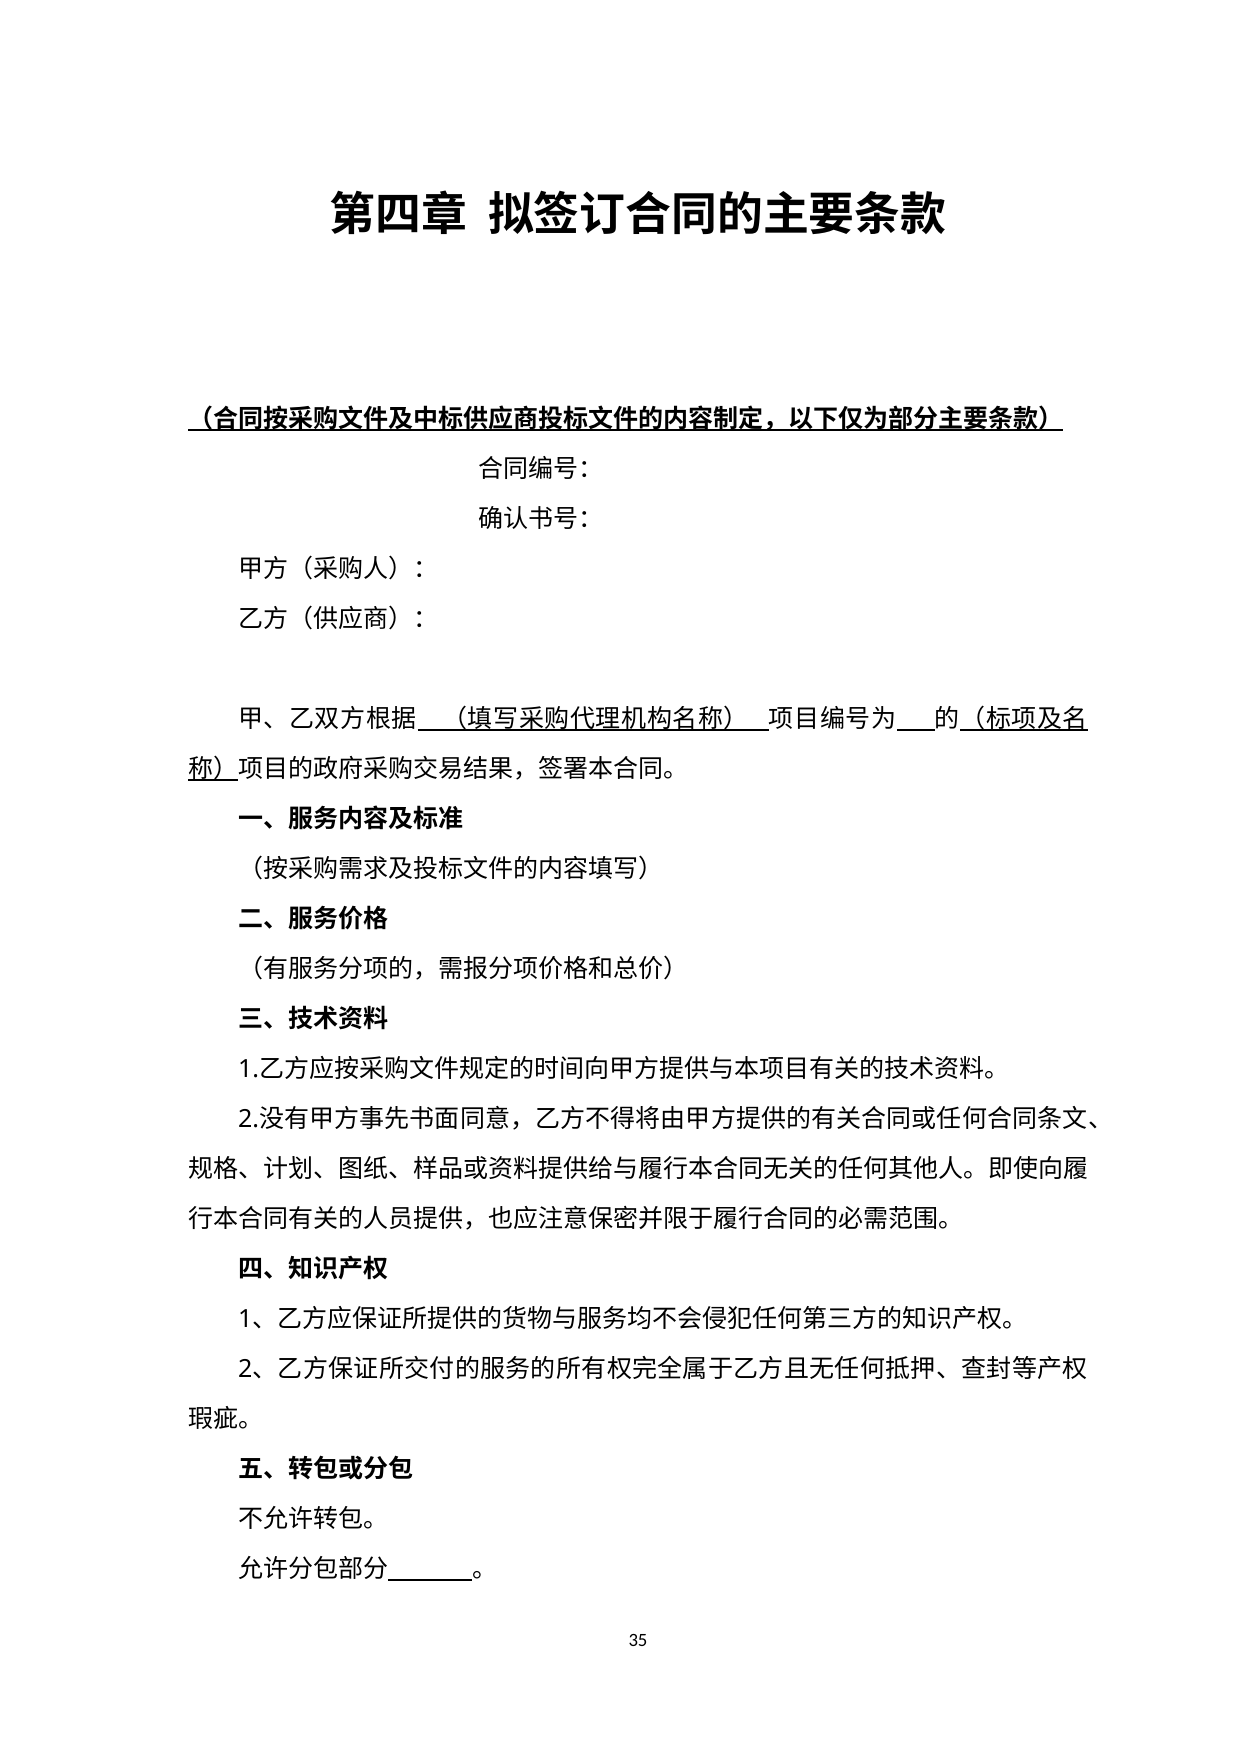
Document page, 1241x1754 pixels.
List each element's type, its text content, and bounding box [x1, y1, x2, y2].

text 2.没有甲方事先书面同意，乙方不得将由甲方提供的有关合同或任何合同条文、规格、计划、图纸、样品或资料提供给与履行本合同无关的任何其他人。即使向履行本合同有关的人员提供，也应注意保密并限于履行合同的必需范围。 [188, 1087, 1088, 1237]
text 甲方（采购人）： [188, 537, 1088, 587]
text 甲、乙双方根据 （填写采购代理机构名称） 项目编号为 的（标项及名称）项目的政府采购交易结果，签署本合同。 [188, 687, 1088, 787]
text 乙方（供应商）： [188, 587, 1088, 637]
text 五、转包或分包 [188, 1437, 1088, 1487]
list 服务价格 [238, 887, 1088, 937]
text 1、乙方应保证所提供的货物与服务均不会侵犯任何第三方的知识产权。 [188, 1287, 1088, 1337]
text （有服务分项的，需报分项价格和总价） [238, 937, 1088, 987]
list 服务内容及标准 [238, 787, 1088, 837]
text 四、知识产权 [188, 1237, 1088, 1287]
subtitle 第四章 拟签订合同的主要条款 [188, 162, 1088, 259]
text 三、技术资料 [188, 987, 1088, 1037]
text （合同按采购文件及中标供应商投标文件的内容制定，以下仅为部分主要条款） [188, 387, 1088, 437]
text （按采购需求及投标文件的内容填写） [238, 837, 1088, 887]
text 合同编号： [188, 437, 1088, 487]
text 2、乙方保证所交付的服务的所有权完全属于乙方且无任何抵押、查封等产权瑕疵。 [188, 1337, 1088, 1437]
text 确认书号： [188, 487, 1088, 537]
text 允许分包部分 。 [188, 1537, 1088, 1587]
text 不允许转包。 [188, 1487, 1088, 1537]
text 1.乙方应按采购文件规定的时间向甲方提供与本项目有关的技术资料。 [188, 1037, 1088, 1087]
